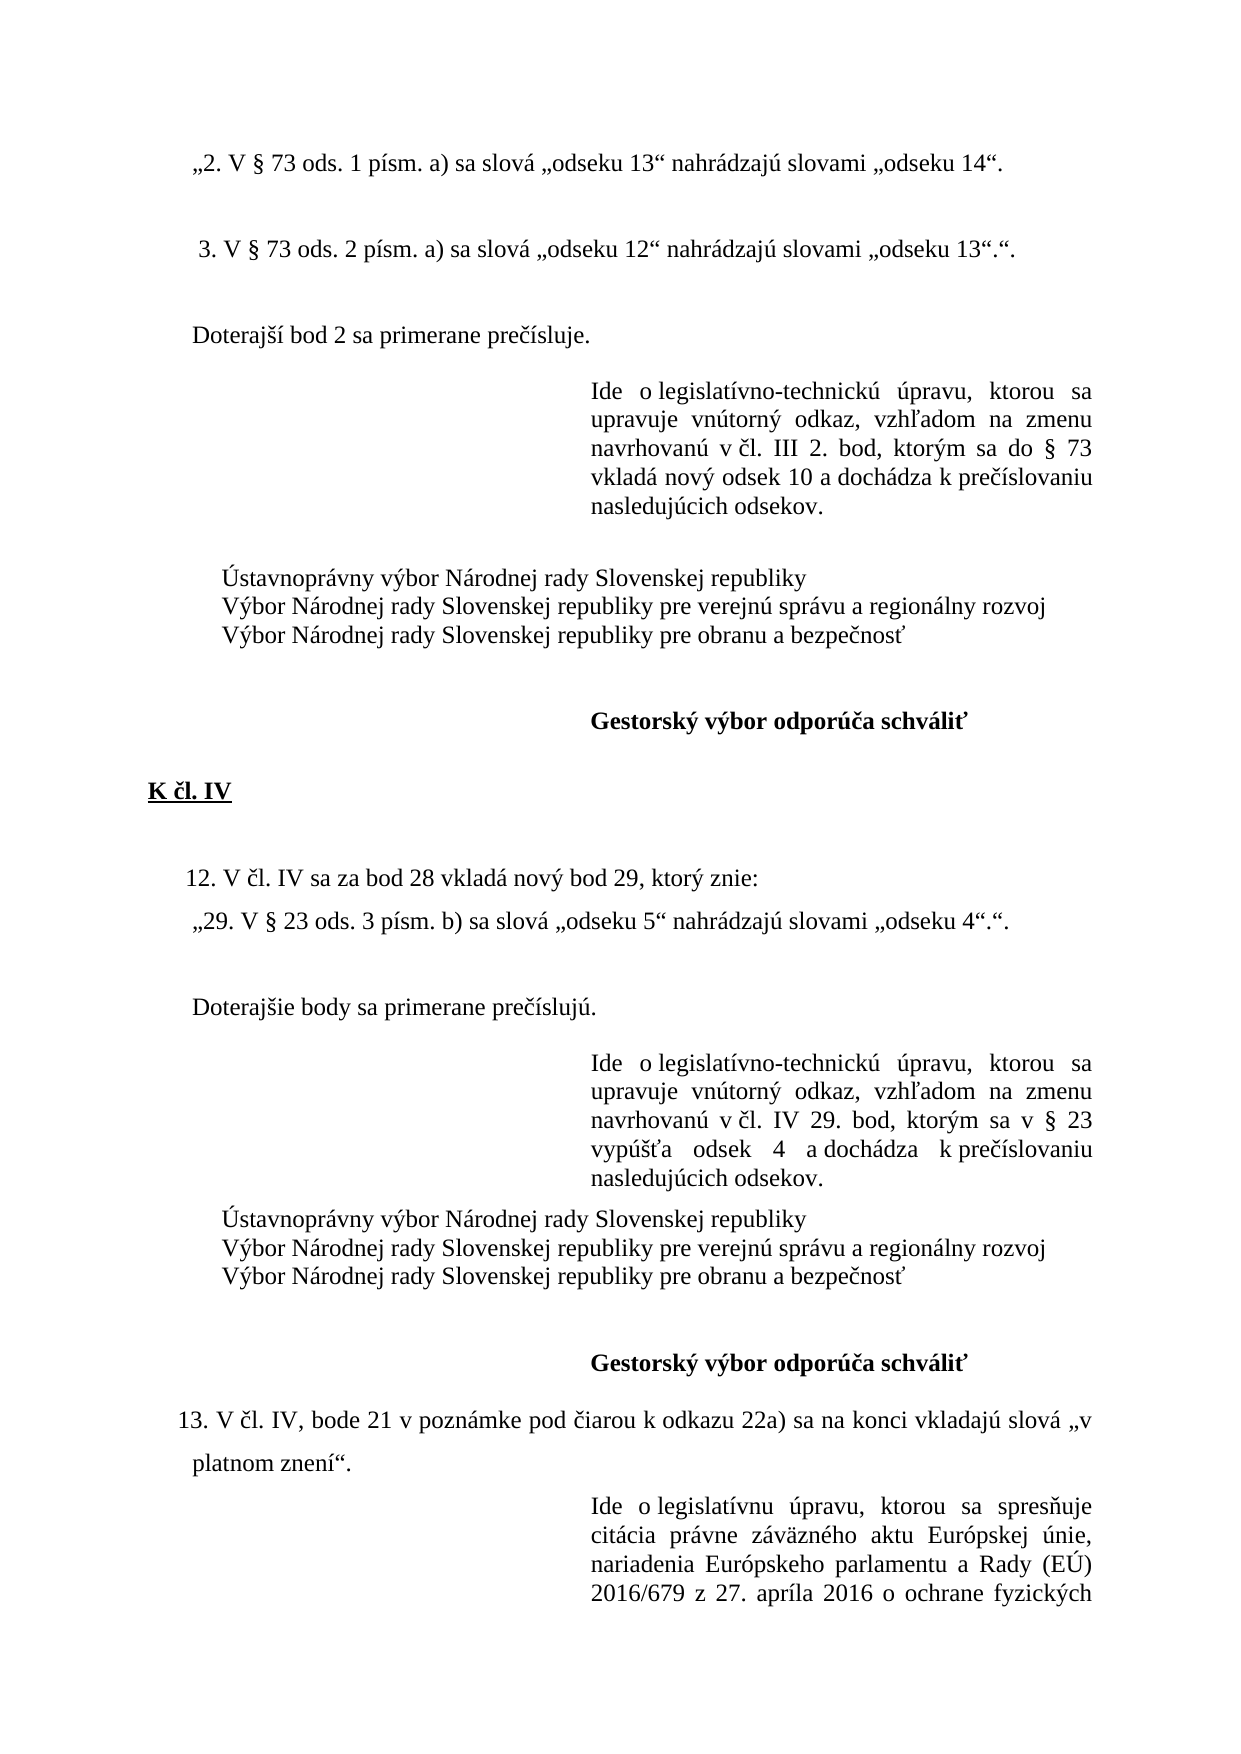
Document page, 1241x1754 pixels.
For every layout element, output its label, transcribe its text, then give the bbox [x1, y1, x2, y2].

text Gestorský výbor odporúča schváliť [260, 1348, 1093, 1376]
text Gestorský výbor odporúča schváliť [260, 706, 1093, 735]
text Výbor Národnej rady Slovenskej republiky pre verejnú správu a regionálny rozvoj [148, 1233, 1093, 1261]
text Ústavnoprávny výbor Národnej rady Slovenskej republiky [148, 563, 1093, 591]
text „2. V § 73 ods. 1 písm. a) sa slová „odseku 13“ nahrádzajú slovami „odseku 14“. [192, 148, 1093, 176]
text Výbor Národnej rady Slovenskej republiky pre obranu a bezpečnosť [148, 1261, 1093, 1290]
text 12. V čl. IV sa za bod 28 vkladá nový bod 29, ktorý znie: [185, 863, 1093, 891]
text 3. V § 73 ods. 2 písm. a) sa slová „odseku 12“ nahrádzajú slovami „odseku 13“.“. [192, 234, 1093, 263]
text Doterajší bod 2 sa primerane prečísluje. [192, 320, 1093, 349]
text Ide o legislatívno-technickú úpravu, ktorou sa upravuje vnútorný odkaz, vzhľadom na zmenu navrhovanú v čl. IV 29. bod, ktorým sa v § 23 vypúšťa odsek 4 a dochádza k prečíslovaniu nasledujúcich odsekov. [591, 1048, 1093, 1191]
text Ústavnoprávny výbor Národnej rady Slovenskej republiky [148, 1204, 1093, 1233]
text K čl. IV [148, 776, 1093, 805]
text Výbor Národnej rady Slovenskej republiky pre verejnú správu a regionálny rozvoj [148, 591, 1093, 620]
text „29. V § 23 ods. 3 písm. b) sa slová „odseku 5“ nahrádzajú slovami „odseku 4“.“. [192, 906, 1093, 934]
text Doterajšie body sa primerane prečíslujú. [192, 992, 1093, 1021]
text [591, 1491, 1093, 1606]
text Výbor Národnej rady Slovenskej republiky pre obranu a bezpečnosť [148, 620, 1093, 649]
text 13. V čl. IV, bode 21 v poznámke pod čiarou k odkazu 22a) sa na konci vkladajú slová „v platnom znení“. [177, 1405, 1093, 1477]
